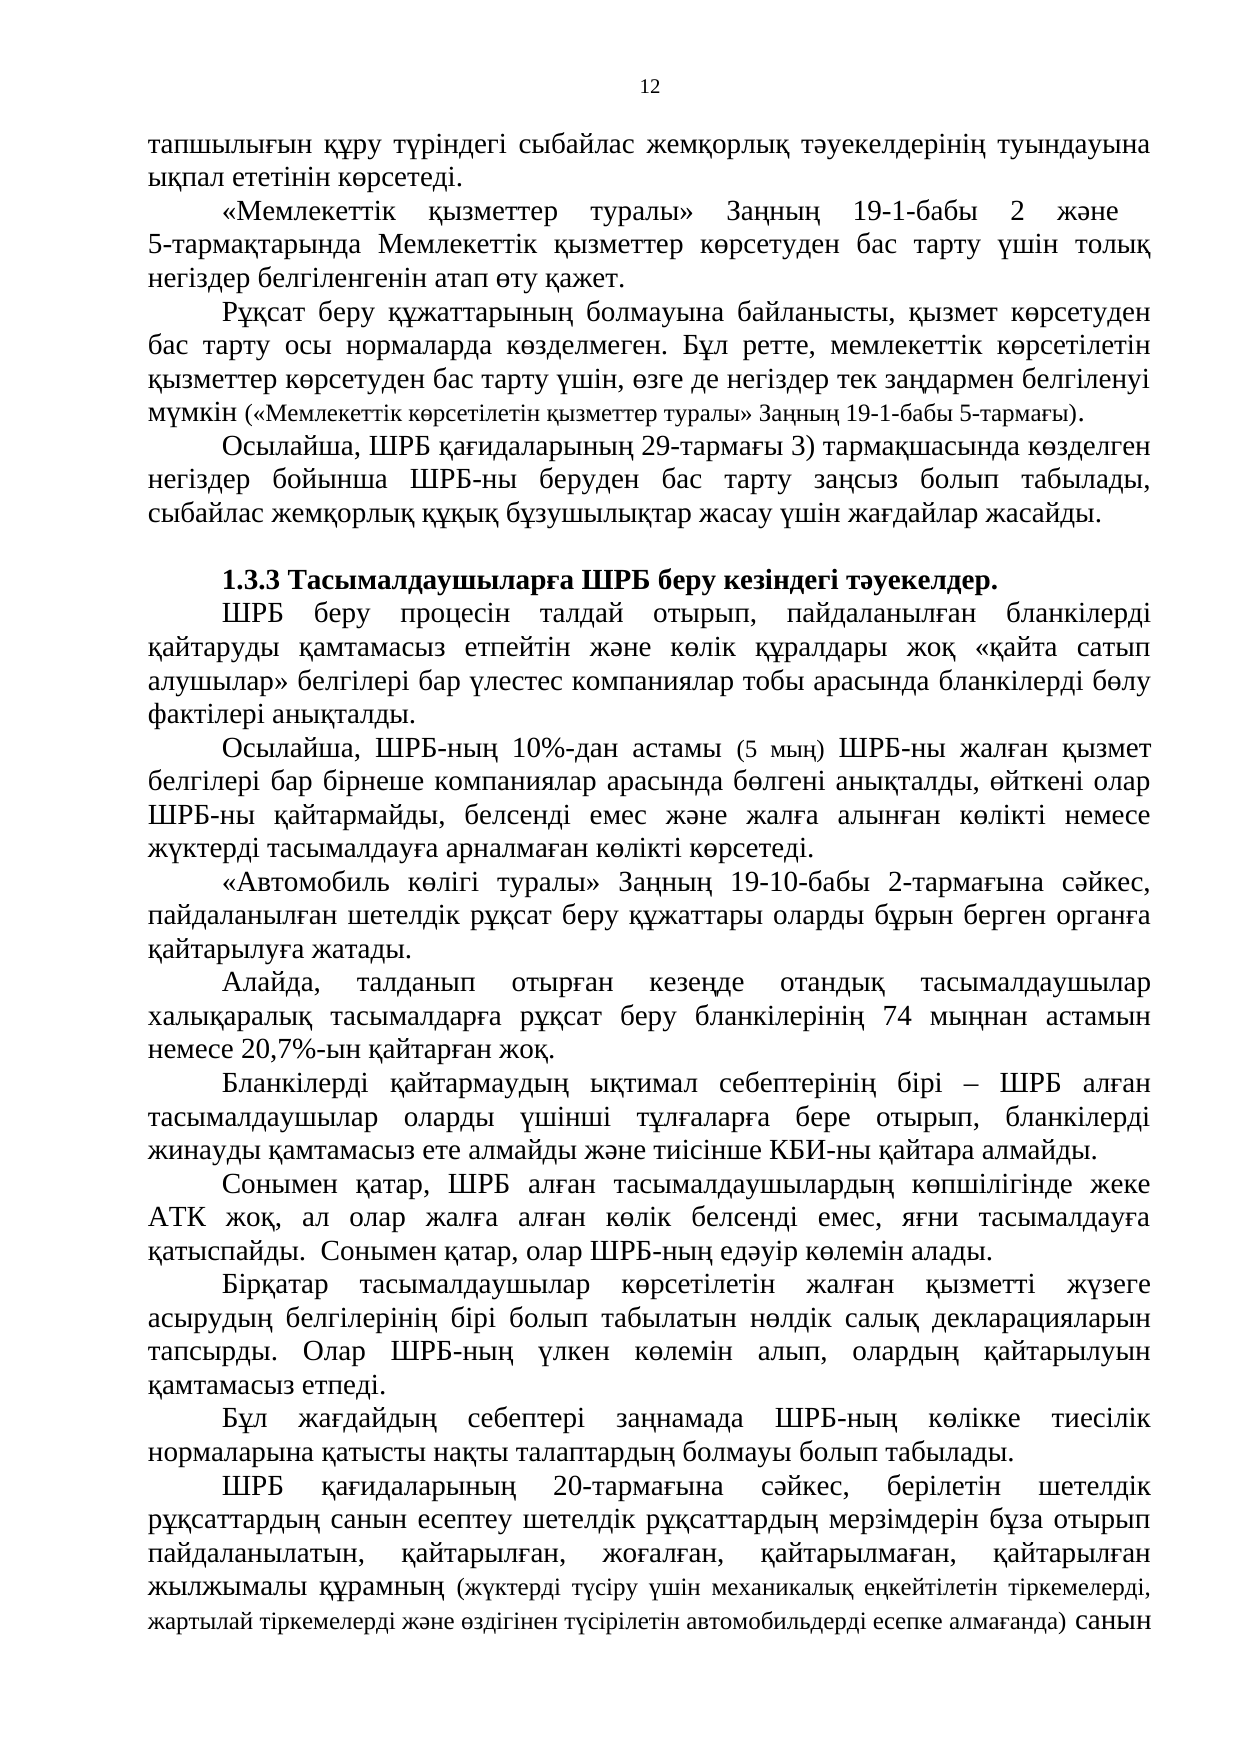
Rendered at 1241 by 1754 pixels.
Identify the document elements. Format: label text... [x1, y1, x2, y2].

text Осылайша, ШРБ-ның 10%-дан астамы (5 мың) ШРБ-ны жалған қызмет белгілері бар бірнеше компаниялар арасында бөлгені анықталды, өйткені олар ШРБ-ны қайтармайды, белсенді емес және жалға алынған көлікті немесе жүктерді тасымалдауға арналмаған көлікті көрсетеді. [148, 730, 1152, 864]
text Осылайша, ШРБ қағидаларының 29-тармағы 3) тармақшасында көзделген негіздер бойынша ШРБ-ны беруден бас тарту заңсыз болып табылады, сыбайлас жемқорлық құқық бұзушылықтар жасау үшін жағдайлар жасайды. [148, 428, 1152, 528]
text Алайда, талданып отырған кезеңде отандық тасымалдаушылар халықаралық тасымалдарға рұқсат беру бланкілерінің 74 мыңнан астамын немесе 20,7%-ын қайтарған жоқ. [148, 964, 1152, 1065]
text Бірқатар тасымалдаушылар көрсетілетін жалған қызметті жүзеге асырудың белгілерінің бірі болып табылатын нөлдік салық декларацияларын тапсырды. Олар ШРБ-ның үлкен көлемін алып, олардың қайтарылуын қамтамасыз етпеді. [148, 1266, 1152, 1401]
text Рұқсат беру құжаттарының болмауына байланысты, қызмет көрсетуден бас тарту осы нормаларда көзделмеген. Бұл ретте, мемлекеттік көрсетілетін қызметтер көрсетуден бас тарту үшін, өзге де негіздер тек заңдармен белгіленуі мүмкін («Мемлекеттік көрсетілетін қызметтер туралы» Заңның 19-1-бабы 5-тармағы). [148, 294, 1152, 428]
text «Мемлекеттік қызметтер туралы» Заңның 19-1-бабы 2 және 5-тармақтарында Мемлекеттік қызметтер көрсетуден бас тарту үшін толық негіздер белгіленгенін атап өту қажет. [148, 193, 1152, 294]
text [148, 126, 1152, 193]
text Бланкілерді қайтармаудың ықтимал себептерінің бірі – ШРБ алған тасымалдаушылар оларды үшінші тұлғаларға бере отырып, бланкілерді жинауды қамтамасыз ете алмайды және тиісінше КБИ-ны қайтара алмайды. [148, 1065, 1152, 1166]
text Сонымен қатар, ШРБ алған тасымалдаушылардың көпшілігінде жеке АТК жоқ, ал олар жалға алған көлік белсенді емес, яғни тасымалдауға қатыспайды. Сонымен қатар, олар ШРБ-ның едәуір көлемін алады. [148, 1166, 1152, 1266]
text Бұл жағдайдың себептері заңнамада ШРБ-ның көлікке тиесілік нормаларына қатысты нақты талаптардың болмауы болып табылады. [148, 1401, 1152, 1468]
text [148, 1468, 1152, 1635]
text «Автомобиль көлігі туралы» Заңның 19-10-бабы 2-тармағына сәйкес, пайдаланылған шетелдік рұқсат беру құжаттары оларды бұрын берген органға қайтарылуға жатады. [148, 864, 1152, 964]
text 1.3.3 Тасымалдаушыларға ШРБ беру кезіндегі тәуекелдер. [148, 562, 1152, 596]
text ШРБ беру процесін талдай отырып, пайдаланылған бланкілерді қайтаруды қамтамасыз етпейтін және көлік құралдары жоқ «қайта сатып алушылар» белгілері бар үлестес компаниялар тобы арасында бланкілерді бөлу фактілері анықталды. [148, 596, 1152, 730]
